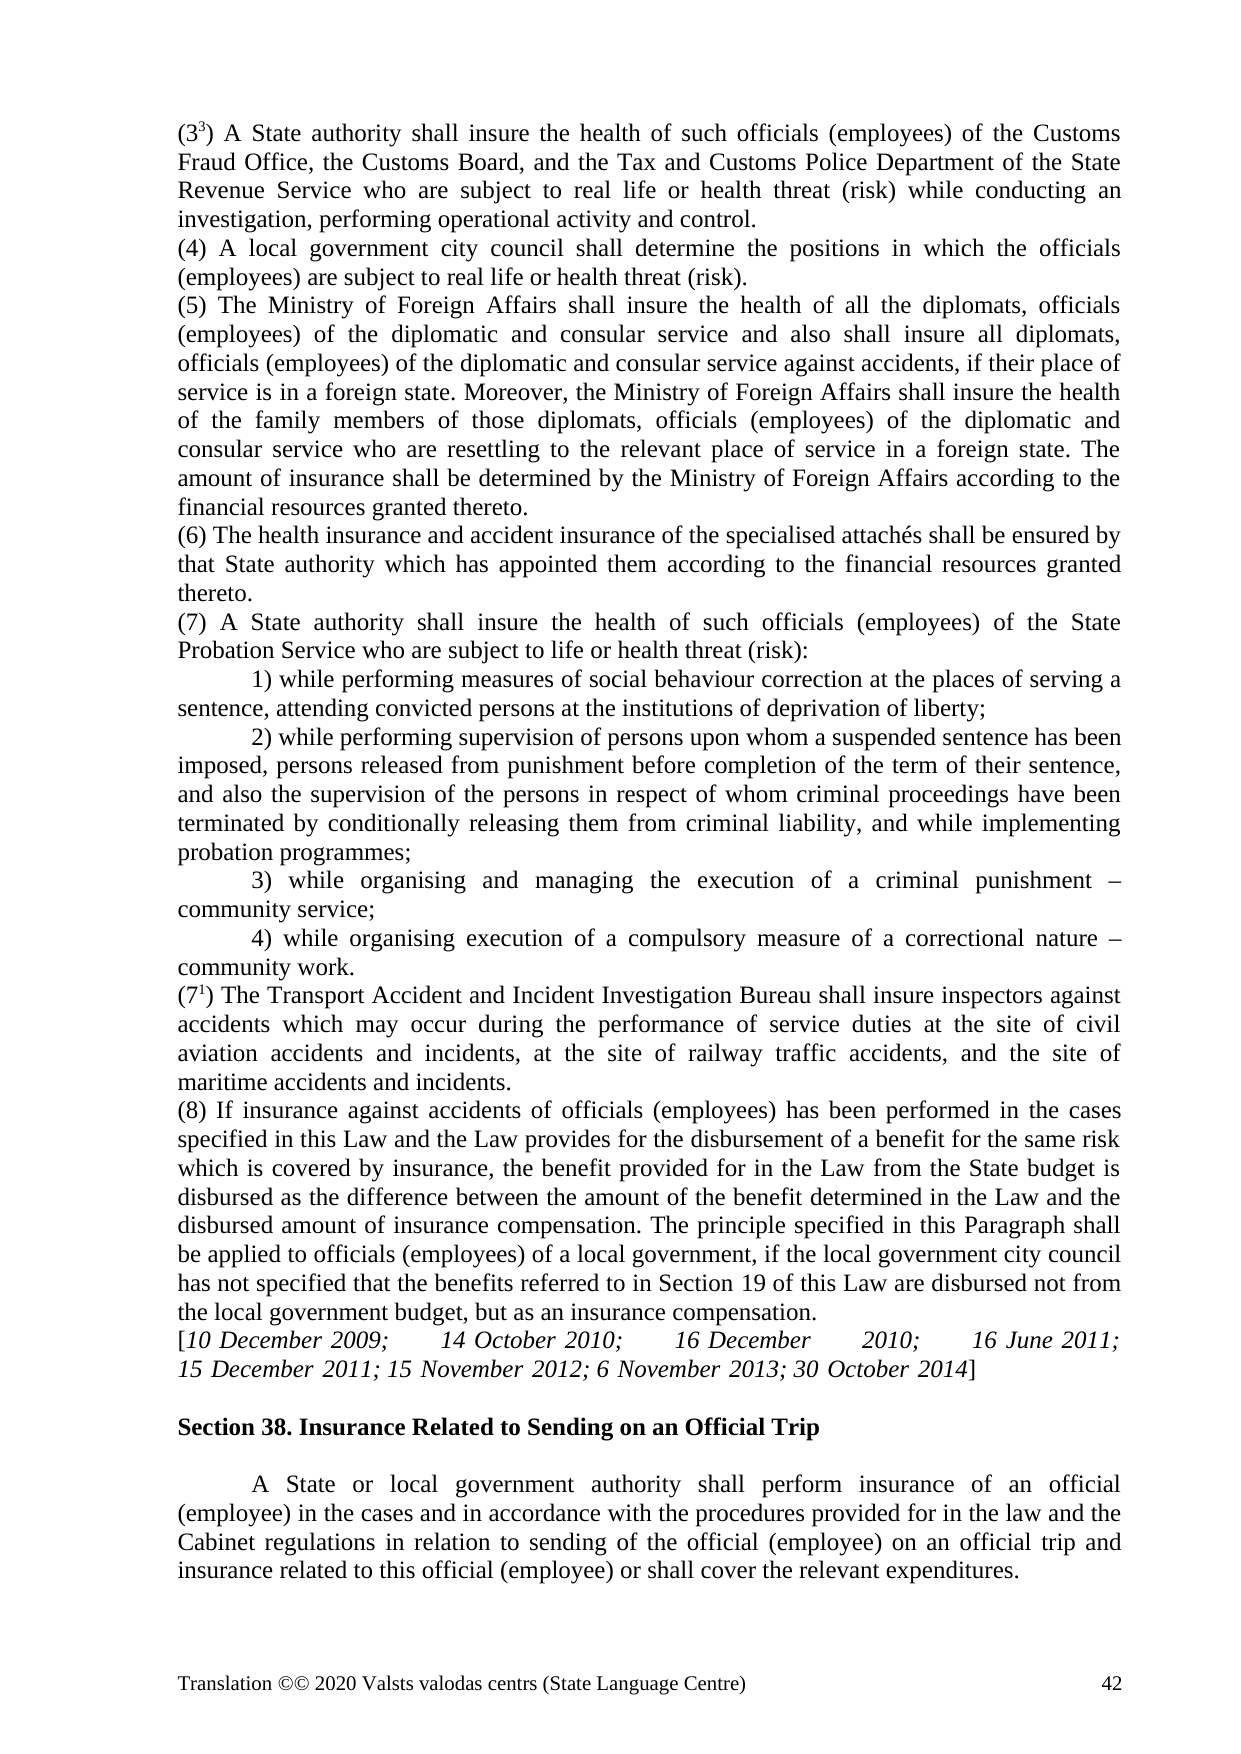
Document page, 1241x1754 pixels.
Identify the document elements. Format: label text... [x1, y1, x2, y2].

text (6) The health insurance and accident insurance of the specialised attachés shall be ensured by that State authority which has appointed them according to the financial resources granted thereto. [177, 521, 1122, 607]
text 1) while performing measures of social behaviour correction at the places of serving a sentence, attending convicted persons at the institutions of deprivation of liberty; [177, 664, 1122, 722]
text (4) A local government city council shall determine the positions in which the officials (employees) are subject to real life or health threat (risk). [177, 233, 1122, 291]
text (7) A State authority shall insure the health of such officials (employees) of the State Probation Service who are subject to life or health threat (risk): [177, 607, 1122, 664]
text Section 38. Insurance Related to Sending on an Official Trip [177, 1412, 1122, 1441]
text 3) while organising and managing the execution of a criminal punishment – community service; [177, 866, 1122, 923]
text 2) while performing supervision of persons upon whom a suspended sentence has been imposed, persons released from punishment before completion of the term of their sentence, and also the supervision of the persons in respect of whom criminal proceedings have been terminated by conditionally releasing them from criminal liability, and while implementing probation programmes; [177, 722, 1122, 866]
text (5) The Ministry of Foreign Affairs shall insure the health of all the diplomats, officials (employees) of the diplomatic and consular service and also shall insure all diplomats, officials (employees) of the diplomatic and consular service against accidents, if their place of service is in a foreign state. Moreover, the Ministry of Foreign Affairs shall insure the health of the family members of those diplomats, officials (employees) of the diplomatic and consular service who are resettling to the relevant place of service in a foreign state. The amount of insurance shall be determined by the Ministry of Foreign Affairs according to the financial resources granted thereto. [177, 291, 1122, 521]
text (71) The Transport Accident and Incident Investigation Bureau shall insure inspectors against accidents which may occur during the performance of service duties at the site of civil aviation accidents and incidents, at the site of railway traffic accidents, and the site of maritime accidents and incidents. [177, 981, 1122, 1096]
text A State or local government authority shall perform insurance of an official (employee) in the cases and in accordance with the procedures provided for in the law and the Cabinet regulations in relation to sending of the official (employee) on an official trip and insurance related to this official (employee) or shall cover the relevant expenditures. [177, 1469, 1122, 1584]
text 4) while organising execution of a compulsory measure of a correctional nature – community work. [177, 923, 1122, 981]
text [10 December 2009; 14 October 2010; 16 December 2010; 16 June 2011; 15 December 2011; 15 November 2012; 6 November 2013; 30 October 2014] [177, 1326, 1122, 1383]
text (8) If insurance against accidents of officials (employees) has been performed in the cases specified in this Law and the Law provides for the disbursement of a benefit for the same risk which is covered by insurance, the benefit provided for in the Law from the State budget is disbursed as the difference between the amount of the benefit determined in the Law and the disbursed amount of insurance compensation. The principle specified in this Paragraph shall be applied to officials (employees) of a local government, if the local government city council has not specified that the benefits referred to in Section 19 of this Law are disbursed not from the local government budget, but as an insurance compensation. [177, 1096, 1122, 1326]
text (33) A State authority shall insure the health of such officials (employees) of the Customs Fraud Office, the Customs Board, and the Tax and Customs Police Department of the State Revenue Service who are subject to real life or health threat (risk) while conducting an investigation, performing operational activity and control. [177, 118, 1122, 233]
